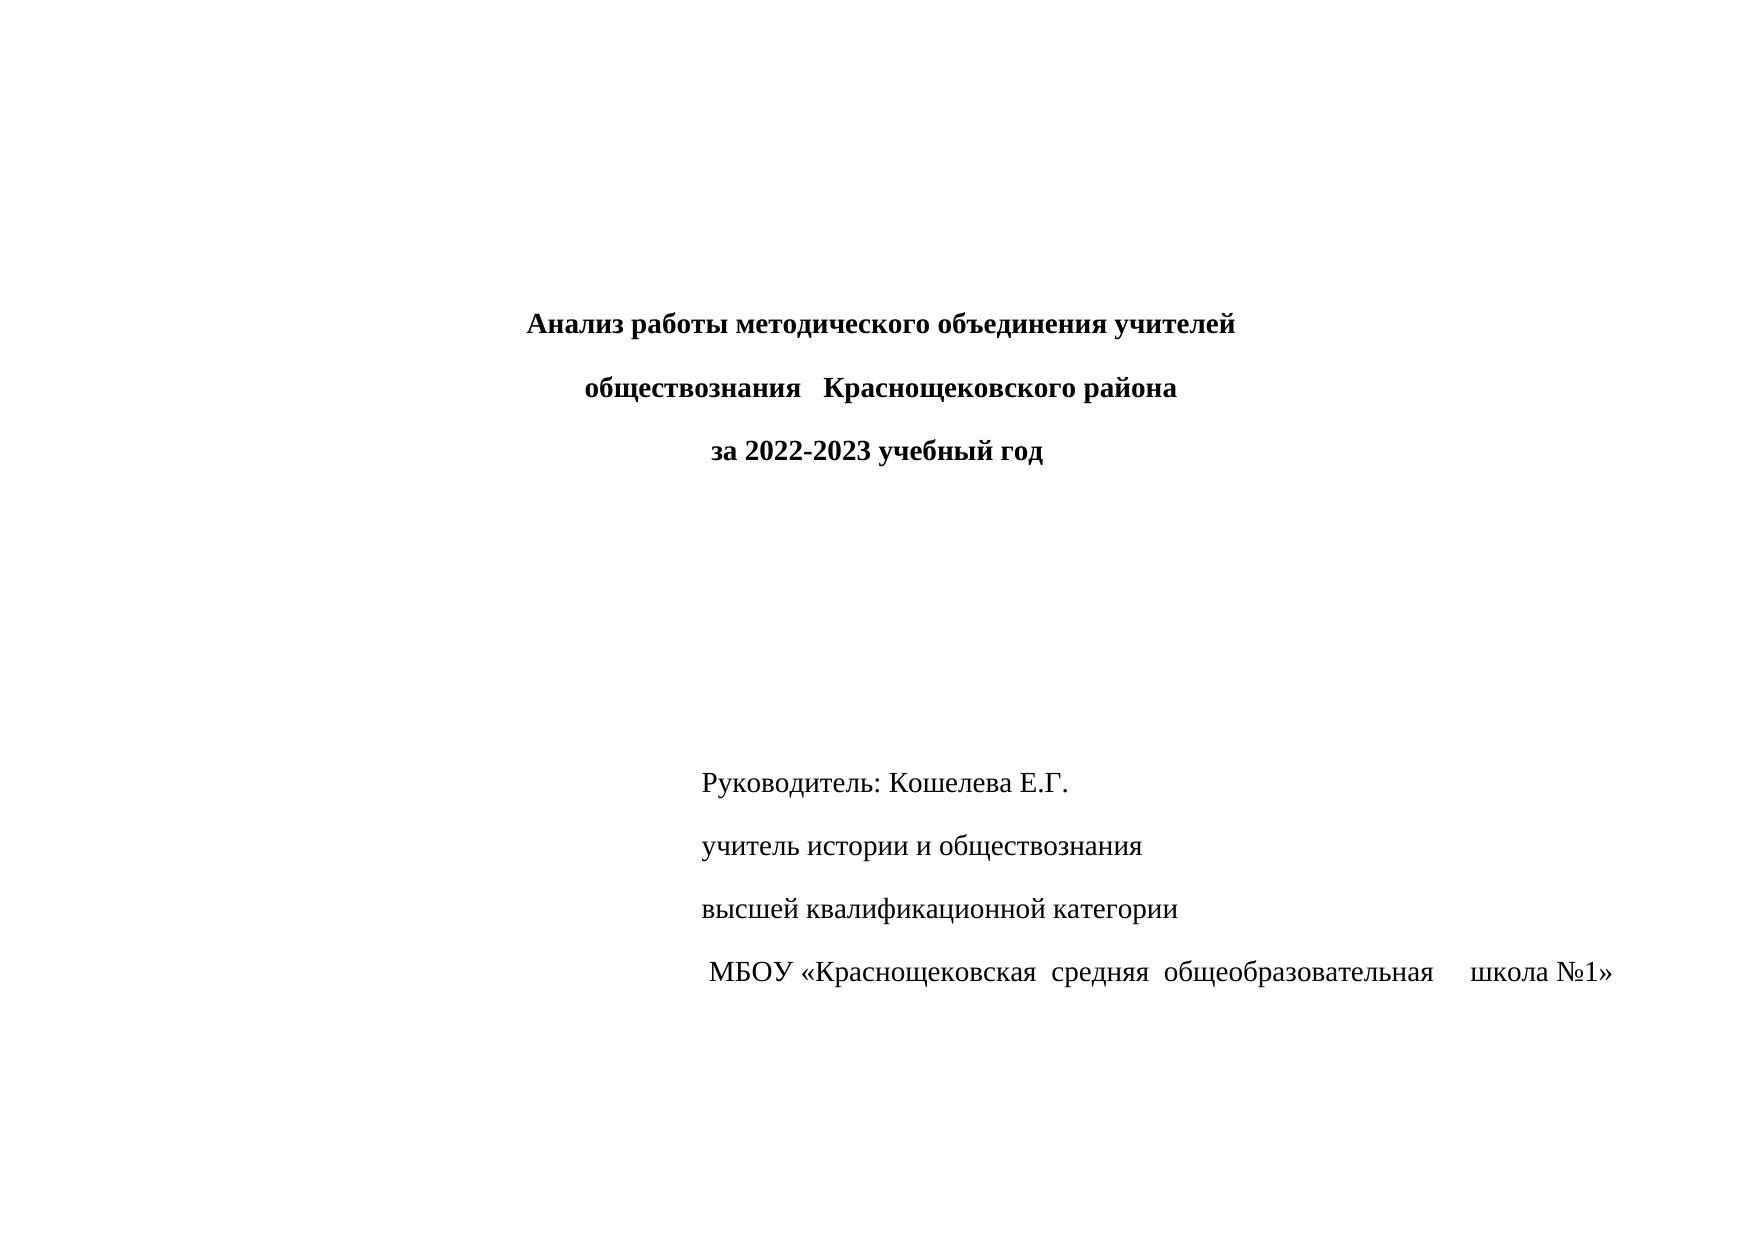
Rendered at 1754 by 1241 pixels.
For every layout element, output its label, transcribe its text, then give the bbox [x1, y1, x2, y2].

text за 2022-2023 учебный год [118, 433, 1636, 466]
text учитель истории и обществознания [118, 828, 1636, 862]
text высшей квалификационной категории [118, 891, 1636, 924]
text МБОУ «Краснощековская средняя общеобразовательная школа №1» [118, 954, 1636, 987]
text обществознания Краснощековского района [118, 370, 1636, 404]
text Анализ работы методического объединения учителей [118, 303, 1636, 341]
text Руководитель: Кошелева Е.Г. [118, 766, 1636, 799]
